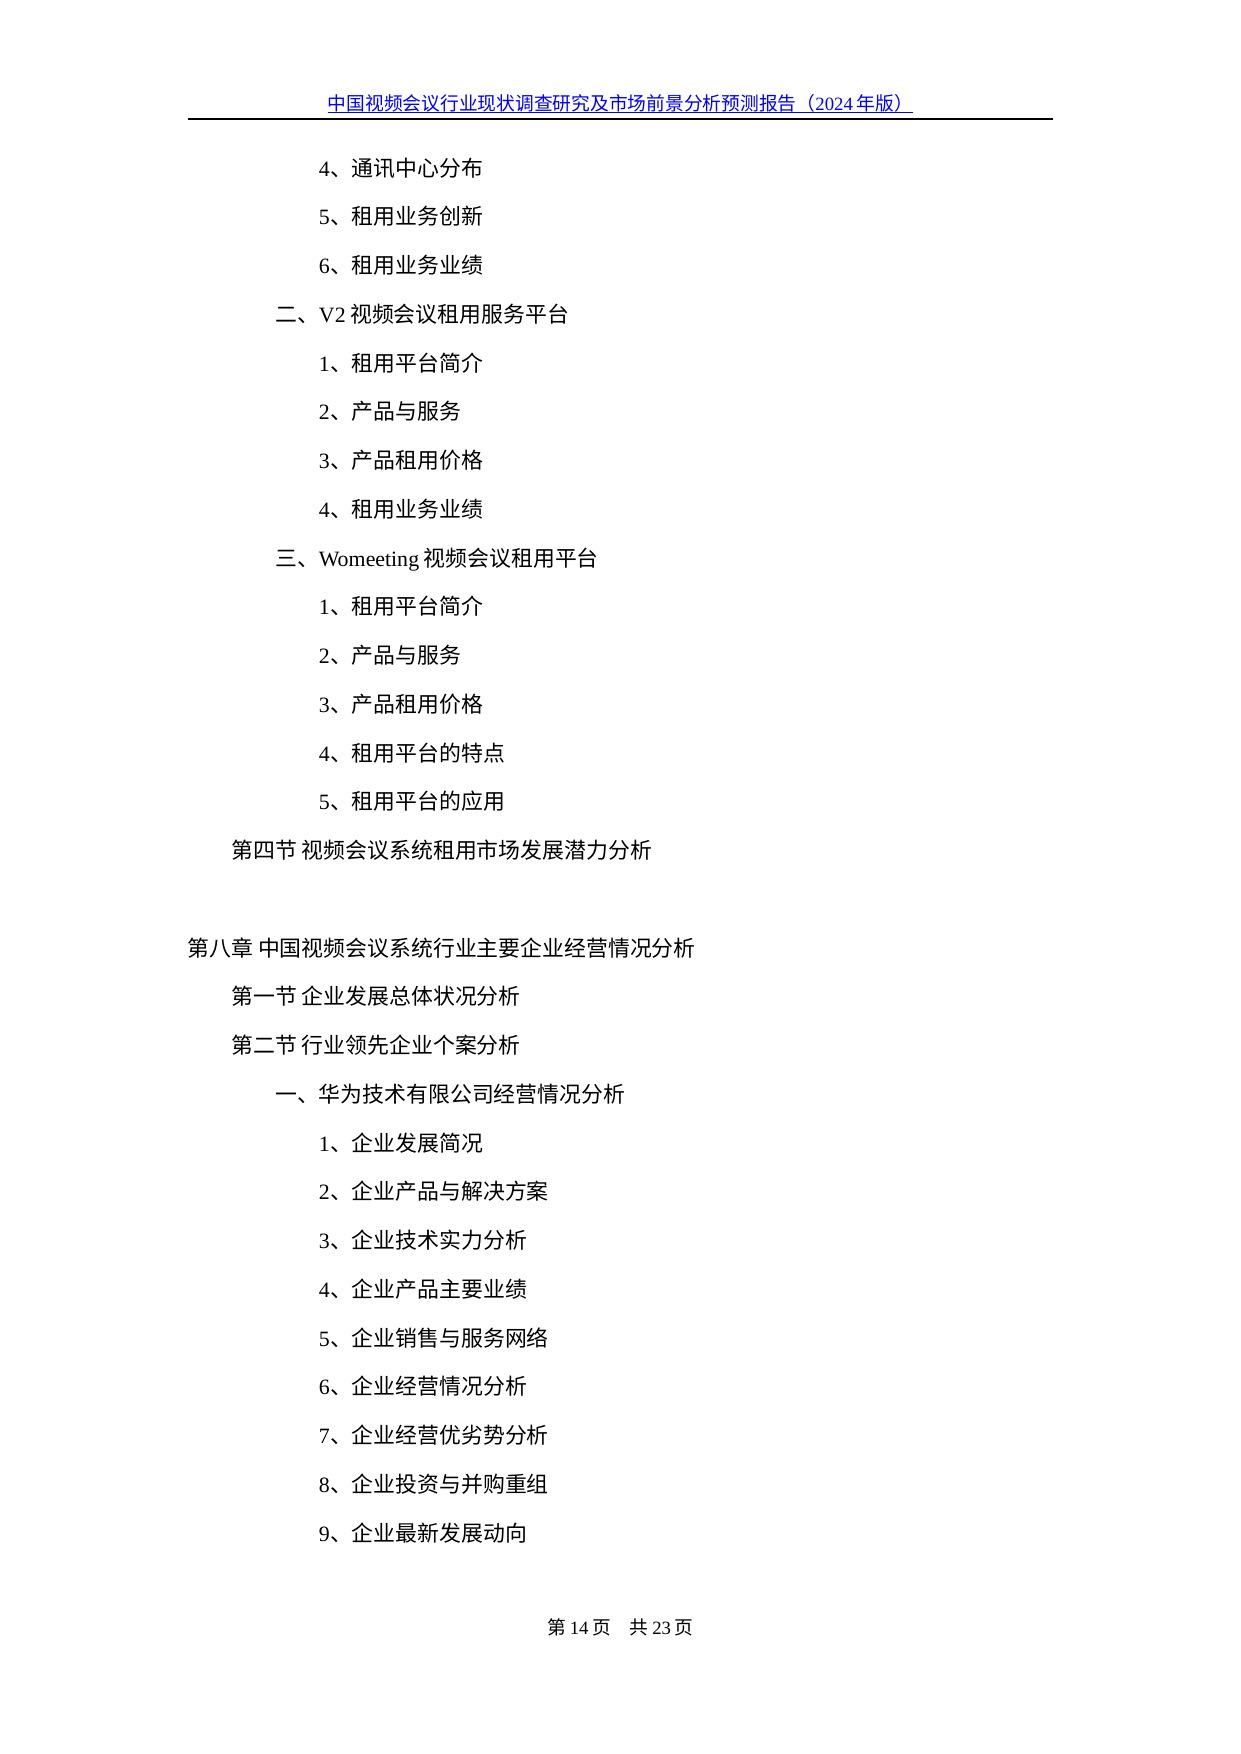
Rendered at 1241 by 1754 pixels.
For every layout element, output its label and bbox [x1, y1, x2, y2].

text [187, 150, 1053, 1548]
